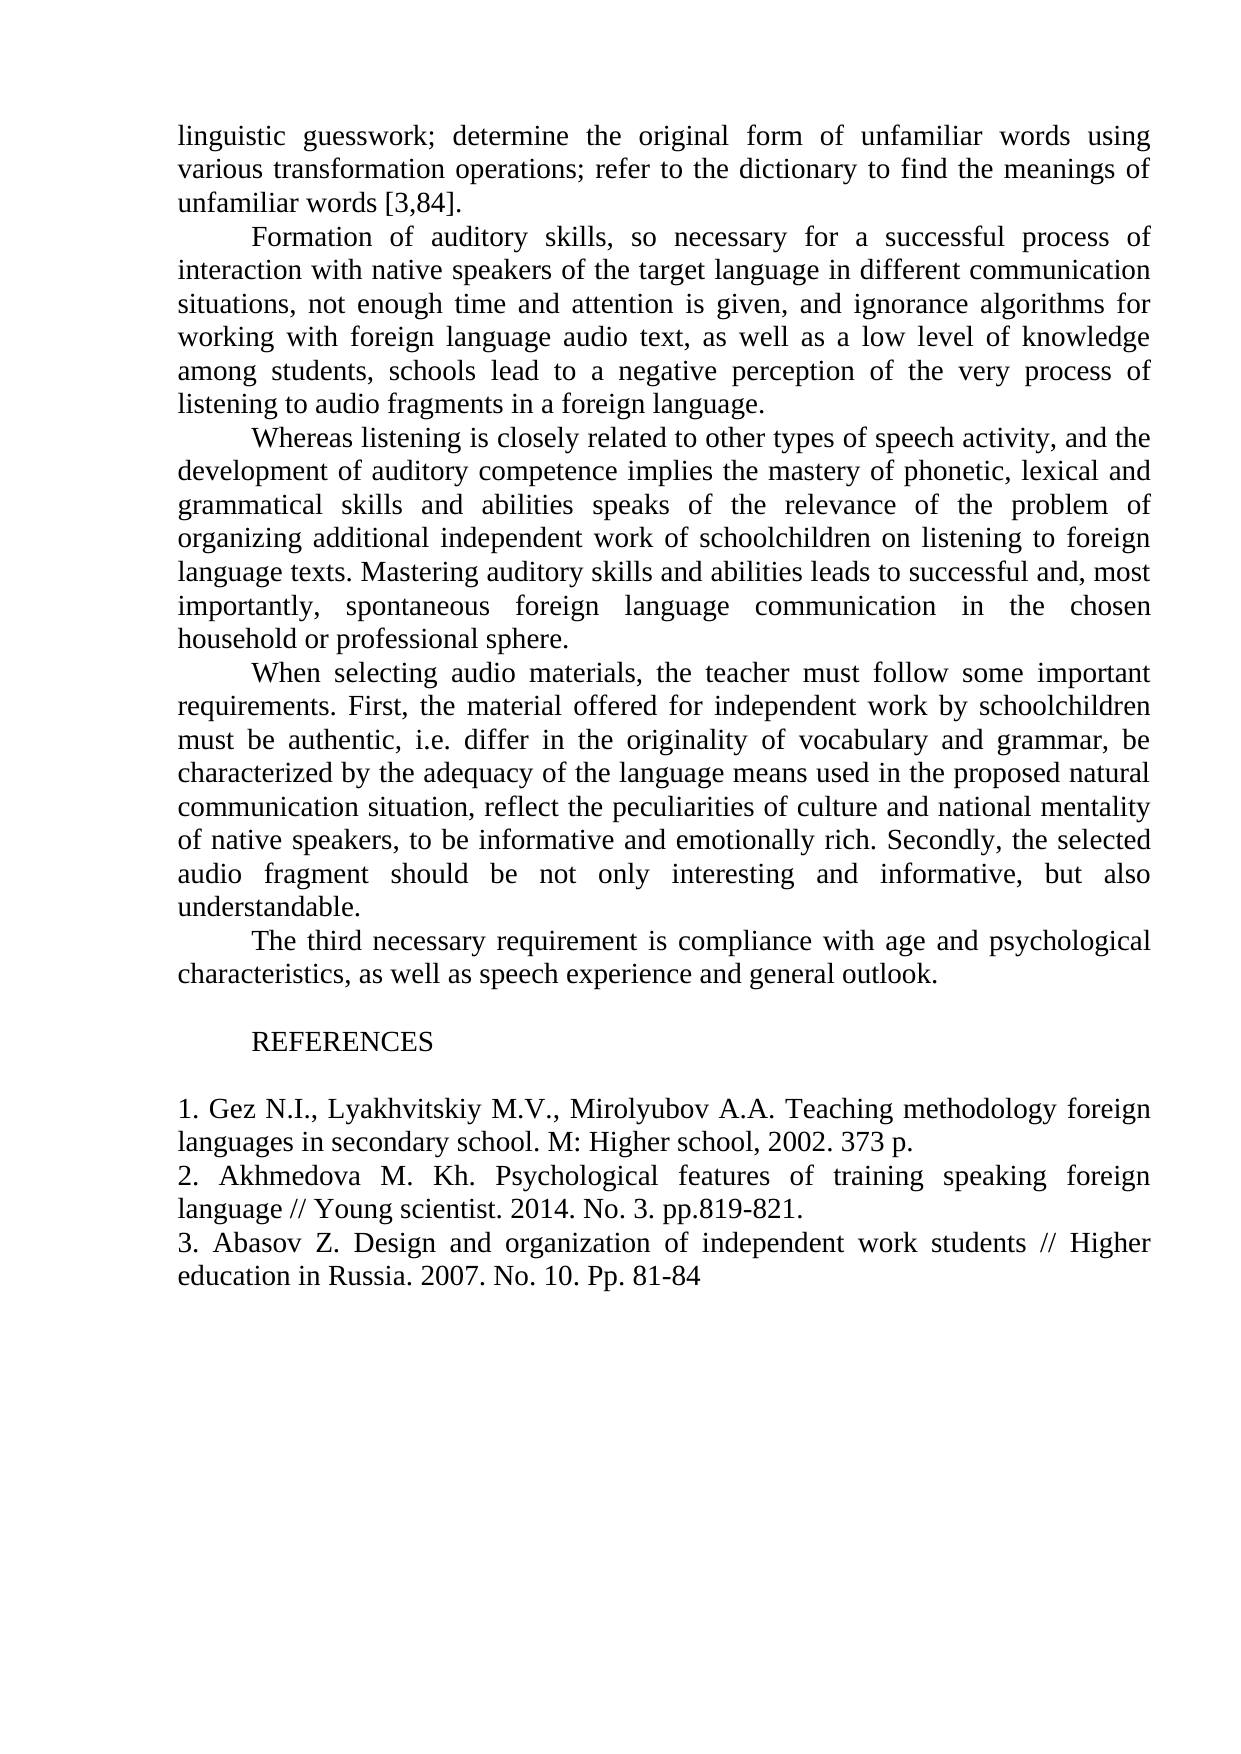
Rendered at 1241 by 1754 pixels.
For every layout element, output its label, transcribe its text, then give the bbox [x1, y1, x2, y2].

text 1. Gez N.I., Lyakhvitskiy M.V., Mirolyubov A.A. Teaching methodology foreign languages in secondary school. M: Higher school, 2002. 373 p. [177, 1091, 1152, 1158]
text The third necessary requirement is compliance with age and psychological characteristics, as well as speech experience and general outlook. [177, 923, 1152, 990]
text Formation of auditory skills, so necessary for a successful process of interaction with native speakers of the target language in different communication situations, not enough time and attention is given, and ignorance algorithms for working with foreign language audio text, as well as a low level of knowledge among students, schools lead to a negative perception of the very process of listening to audio fragments in a foreign language. [177, 219, 1152, 420]
text 3. Abasov Z. Design and organization of independent work students // Higher education in Russia. 2007. No. 10. Pp. 81-84 [177, 1225, 1152, 1292]
text Whereas listening is closely related to other types of speech activity, and the development of auditory competence implies the mastery of phonetic, lexical and grammatical skills and abilities speaks of the relevance of the problem of organizing additional independent work of schoolchildren on listening to foreign language texts. Mastering auditory skills and abilities leads to successful and, most importantly, spontaneous foreign language communication in the chosen household or professional sphere. [177, 420, 1152, 655]
text REFERENCES [177, 1024, 1152, 1057]
text When selecting audio materials, the teacher must follow some important requirements. First, the material offered for independent work by schoolchildren must be authentic, i.e. differ in the originality of vocabulary and grammar, be characterized by the adequacy of the language means used in the proposed natural communication situation, reflect the peculiarities of culture and national mentality of native speakers, to be informative and emotionally rich. Secondly, the selected audio fragment should be not only interesting and informative, but also understandable. [177, 655, 1152, 923]
text 2. Akhmedova M. Kh. Psychological features of training speaking foreign language // Young scientist. 2014. No. 3. pp.819-821. [177, 1158, 1152, 1225]
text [177, 118, 1152, 219]
